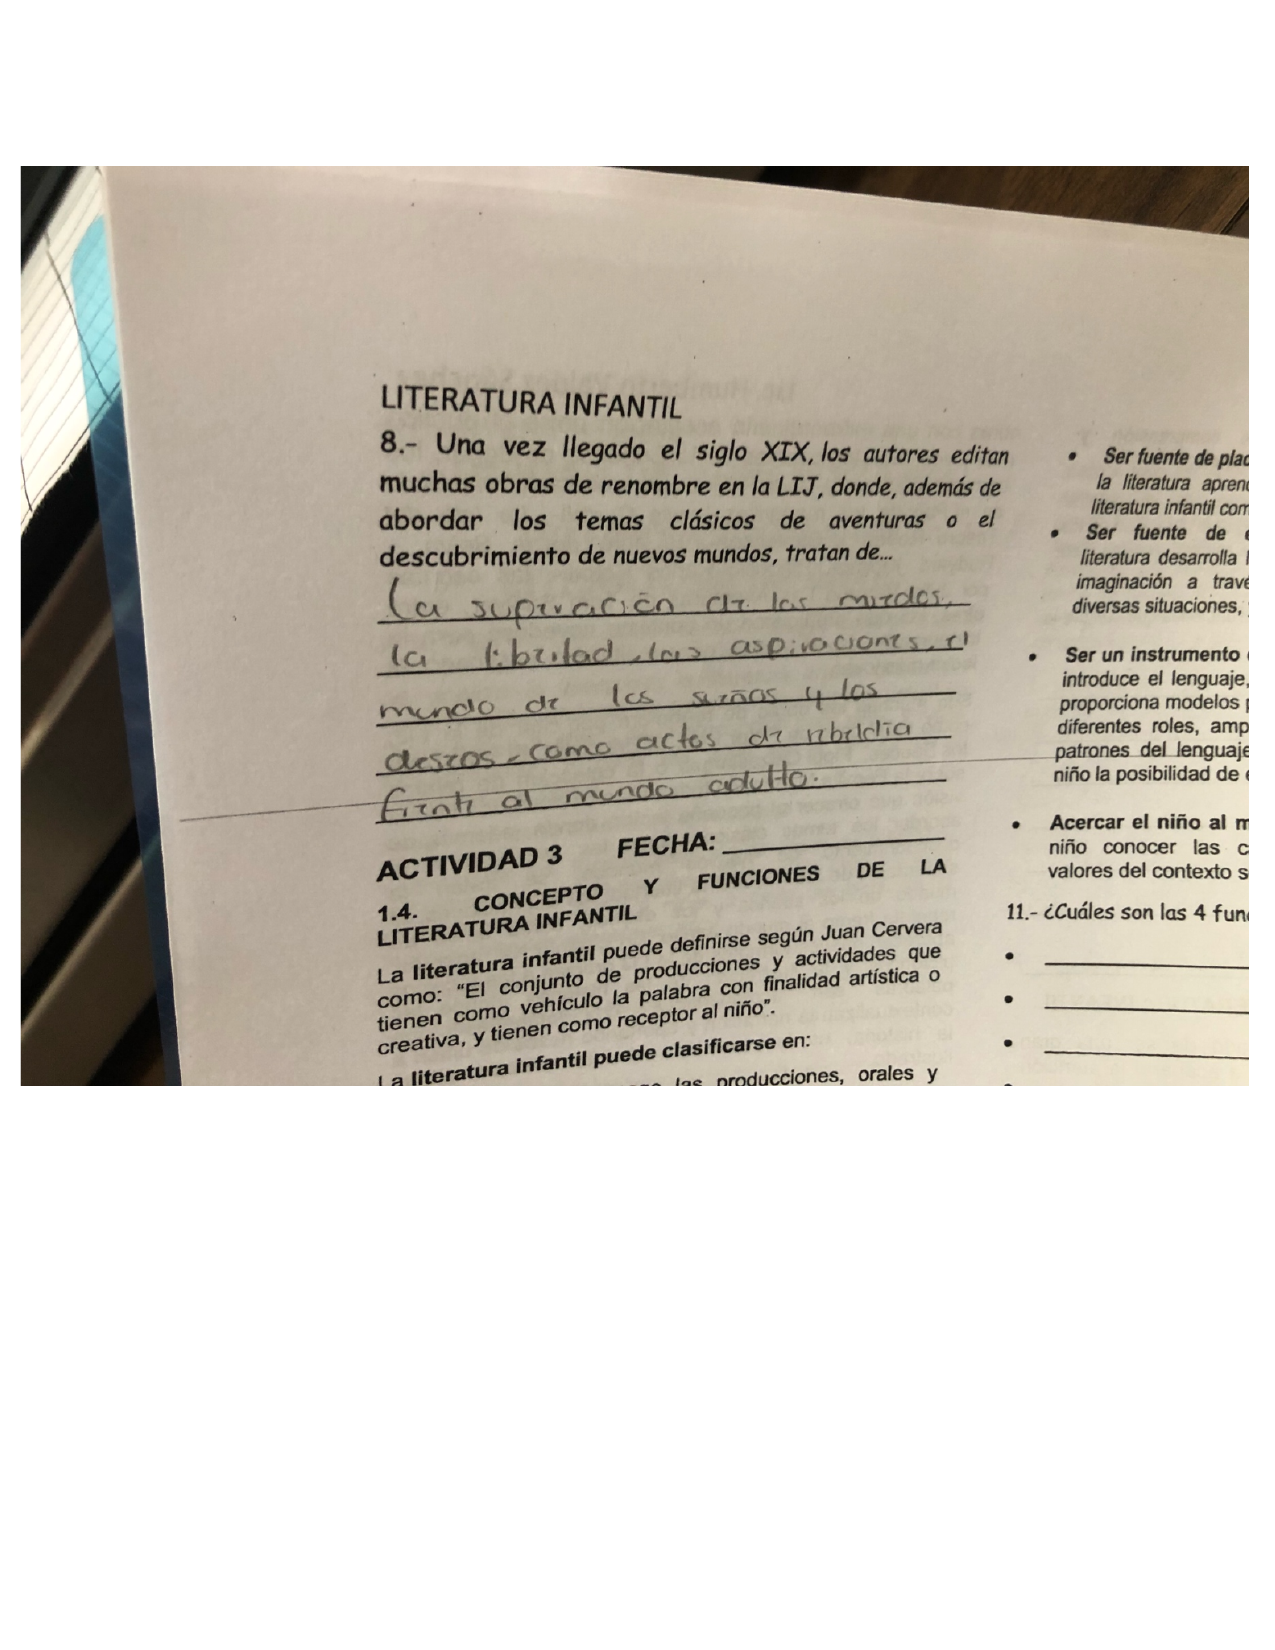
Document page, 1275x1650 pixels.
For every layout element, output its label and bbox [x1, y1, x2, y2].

picture [22, 167, 1248, 1086]
